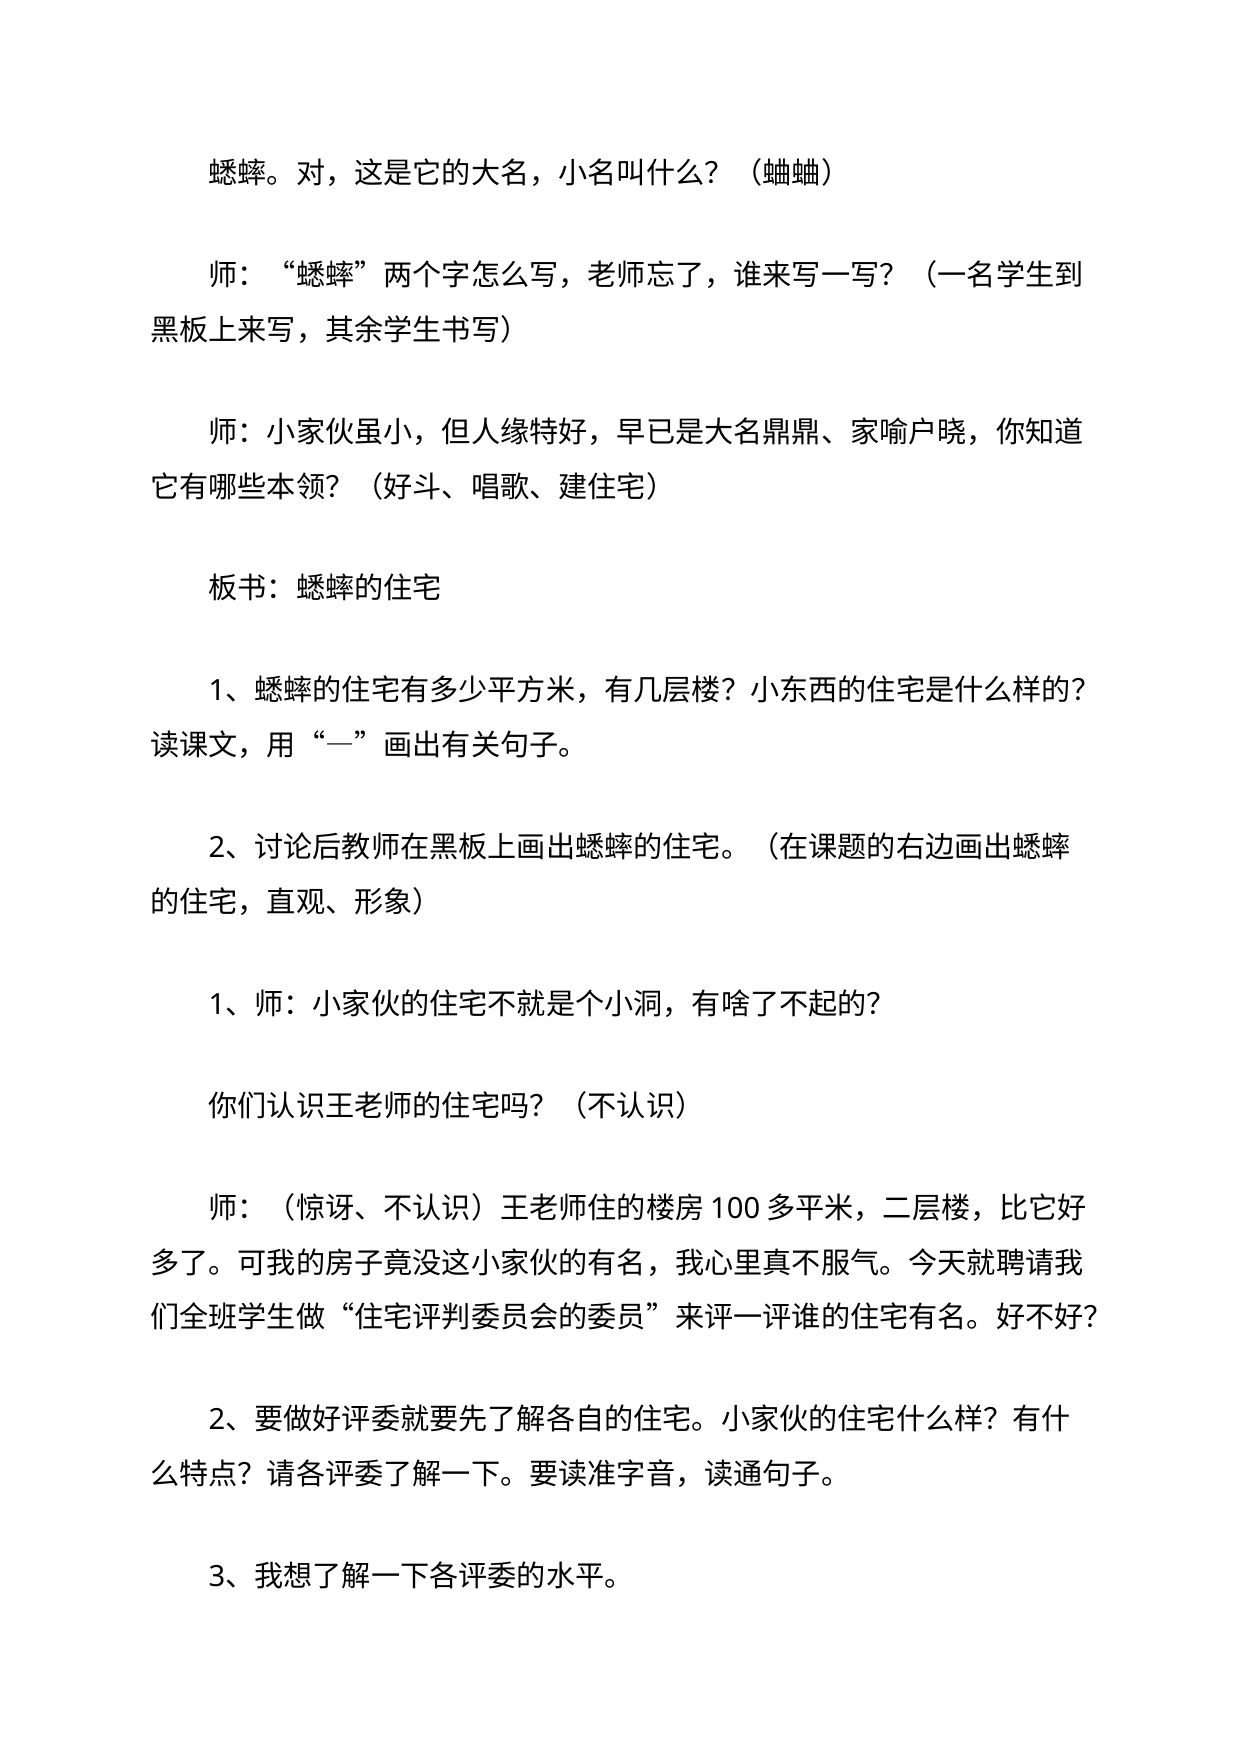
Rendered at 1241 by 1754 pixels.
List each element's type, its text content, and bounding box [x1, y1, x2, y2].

text 2、讨论后教师在黑板上画出蟋蟀的住宅。（在课题的右边画出蟋蟀的住宅，直观、形象） [150, 824, 1090, 921]
text 你们认识王老师的住宅吗？（不认识） [150, 1082, 1090, 1125]
text 3、我想了解一下各评委的水平。 [150, 1553, 1090, 1595]
text 师：“蟋蟀”两个字怎么写，老师忘了，谁来写一写？（一名学生到黑板上来写，其余学生书写） [150, 252, 1090, 349]
text 板书：蟋蟀的住宅 [150, 565, 1090, 607]
text 2、要做好评委就要先了解各自的住宅。小家伙的住宅什么样？有什么特点？请各评委了解一下。要读准字音，读通句子。 [150, 1396, 1090, 1493]
text 1、师：小家伙的住宅不就是个小洞，有啥了不起的？ [150, 980, 1090, 1023]
text 1、蟋蟀的住宅有多少平方米，有几层楼？小东西的住宅是什么样的？读课文，用“—”画出有关句子。 [150, 667, 1090, 764]
text 蟋蟀。对，这是它的大名，小名叫什么？（蛐蛐） [150, 150, 1090, 192]
text 师：（惊讶、不认识）王老师住的楼房100多平米，二层楼，比它好多了。可我的房子竟没这小家伙的有名，我心里真不服气。今天就聘请我们全班学生做“住宅评判委员会的委员”来评一评谁的住宅有名。好不好？ [150, 1184, 1090, 1336]
text 师：小家伙虽小，但人缘特好，早已是大名鼎鼎、家喻户晓，你知道它有哪些本领？（好斗、唱歌、建住宅） [150, 408, 1090, 506]
